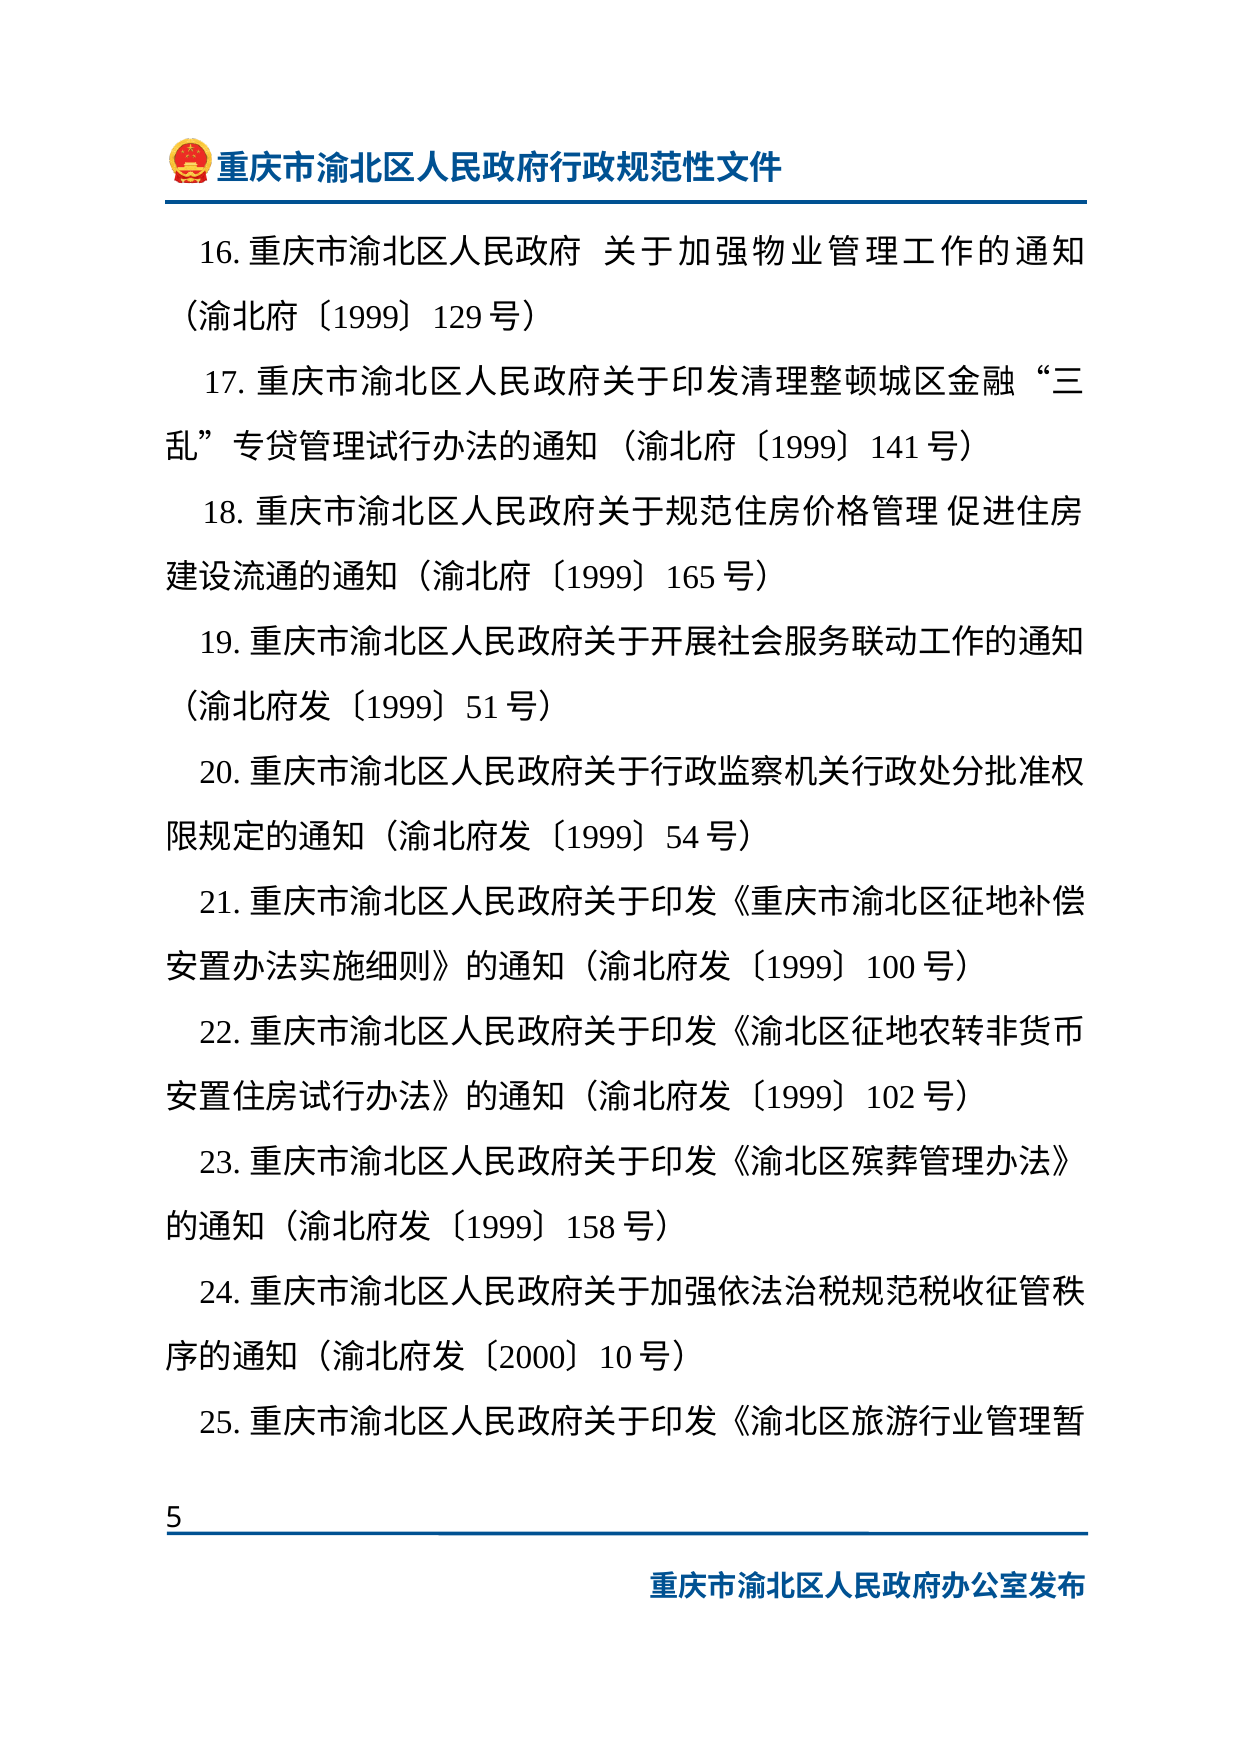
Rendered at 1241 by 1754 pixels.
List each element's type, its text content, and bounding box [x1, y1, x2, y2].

text 25. 重庆市渝北区人民政府关于印发《渝北区旅游行业管理暂行办法》（渝北府发〔2000〕16号） [165, 1386, 1087, 1451]
text 21. 重庆市渝北区人民政府关于印发《重庆市渝北区征地补偿安置办法实施细则》的通知（渝北府发〔1999〕100号） [165, 866, 1087, 996]
text 18. 重庆市渝北区人民政府关于规范住房价格管理 促进住房建设流通的通知（渝北府〔1999〕165号） [165, 476, 1087, 606]
text 22. 重庆市渝北区人民政府关于印发《渝北区征地农转非货币安置住房试行办法》的通知（渝北府发〔1999〕102号） [165, 996, 1087, 1126]
text 17. 重庆市渝北区人民政府关于印发清理整顿城区金融“三乱”专贷管理试行办法的通知 （渝北府〔1999〕141号） [165, 346, 1087, 476]
picture [165, 136, 216, 187]
text 20. 重庆市渝北区人民政府关于行政监察机关行政处分批准权限规定的通知（渝北府发〔1999〕54号） [165, 736, 1087, 866]
text 24. 重庆市渝北区人民政府关于加强依法治税规范税收征管秩序的通知（渝北府发〔2000〕10号） [165, 1256, 1087, 1386]
text 23. 重庆市渝北区人民政府关于印发《渝北区殡葬管理办法》的通知（渝北府发〔1999〕158号） [165, 1126, 1087, 1256]
text 16. 重庆市渝北区人民政府 关于加强物业管理工作的通知（渝北府〔1999〕129号） [165, 216, 1087, 346]
text 19. 重庆市渝北区人民政府关于开展社会服务联动工作的通知（渝北府发〔1999〕51号） [165, 606, 1087, 736]
